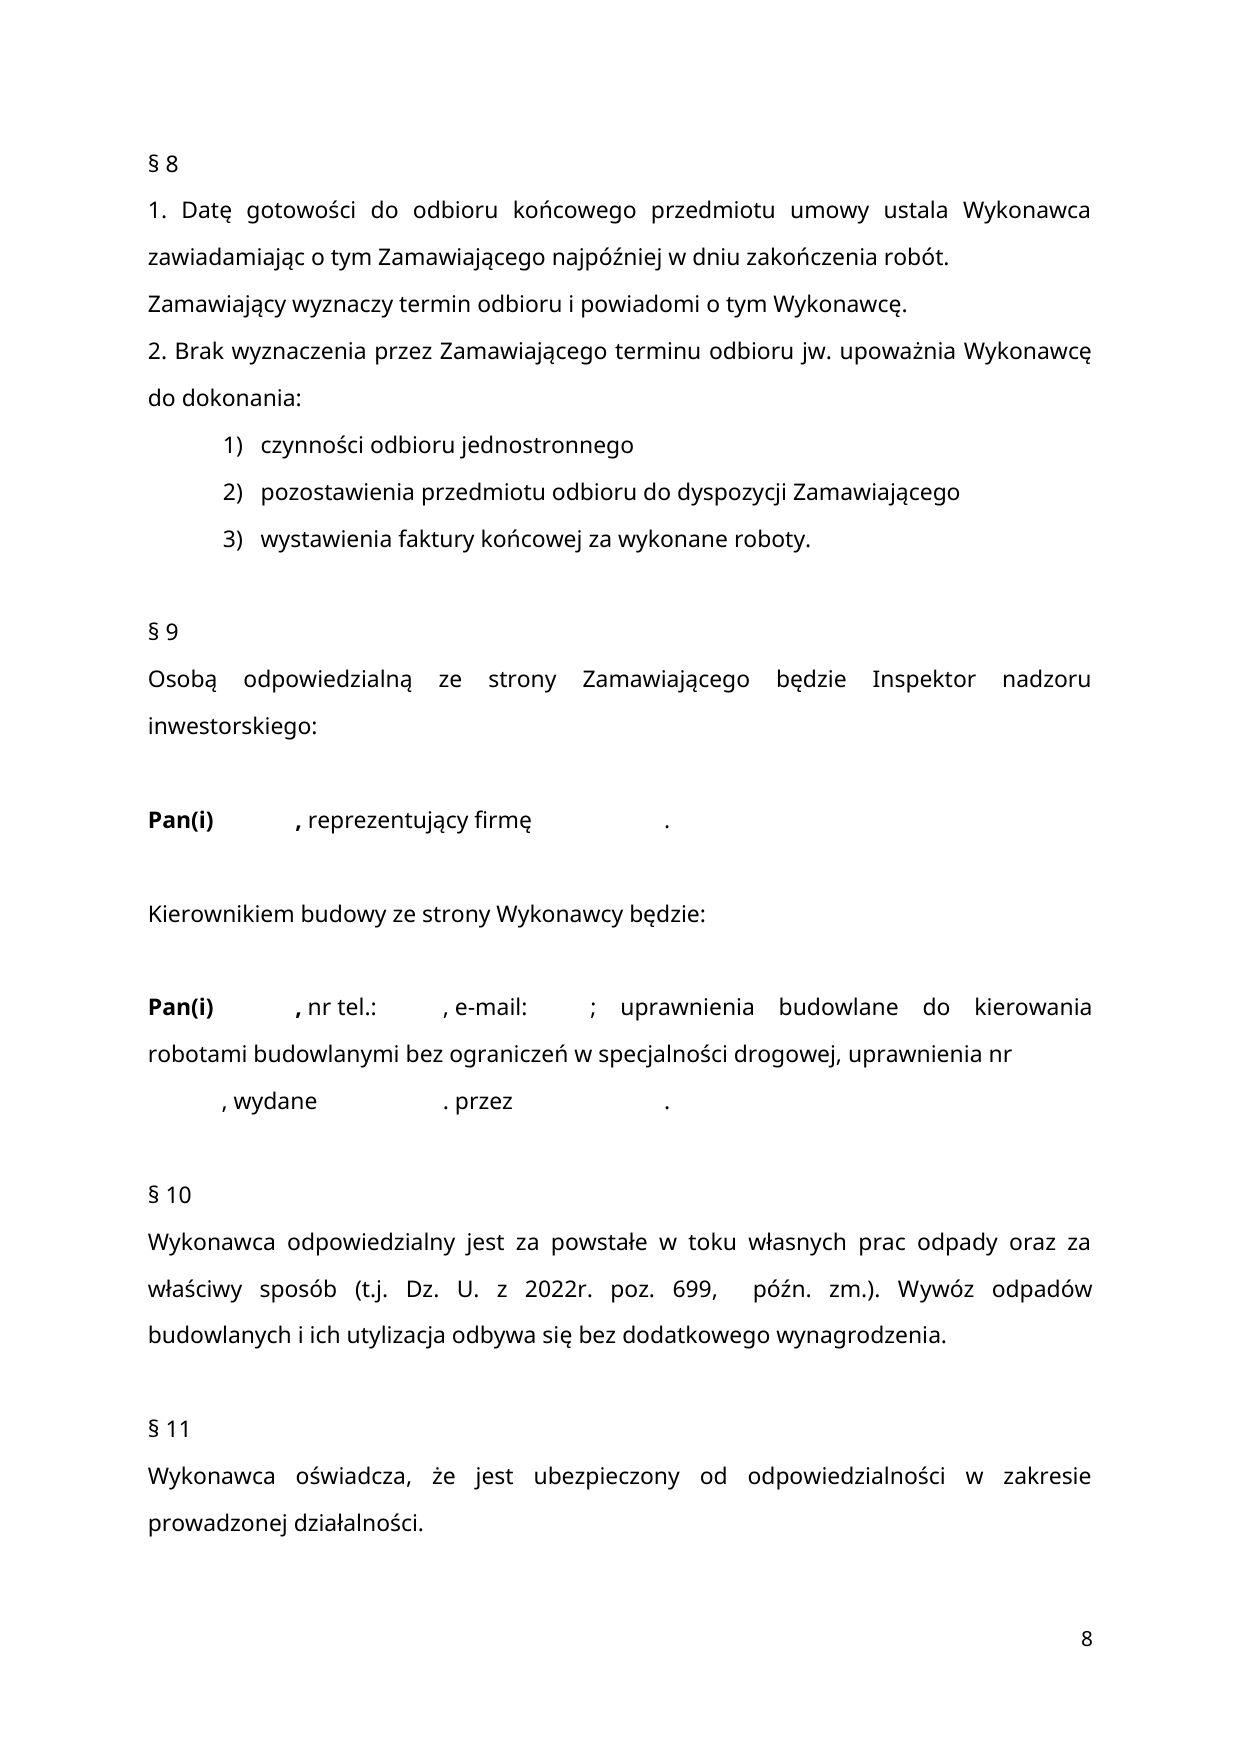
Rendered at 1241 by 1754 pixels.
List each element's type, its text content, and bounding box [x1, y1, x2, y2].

subtitle 2. Brak wyznaczenia przez Zamawiającego terminu odbioru jw. upoważnia Wykonawcę do dokonania: [148, 335, 1093, 413]
subtitle Osobą odpowiedzialną ze strony Zamawiającego będzie Inspektor nadzoru inwestorskiego: [148, 663, 1093, 741]
subtitle § 8 [148, 148, 1093, 179]
subtitle Wykonawca odpowiedzialny jest za powstałe w toku własnych prac odpady oraz za właściwy sposób (t.j. Dz. U. z 2022r. poz. 699, późn. zm.). Wywóz odpadów budowlanych i ich utylizacja odbywa się bez dodatkowego wynagrodzenia. [148, 1226, 1093, 1351]
subtitle 1) czynności odbioru jednostronnego [223, 429, 1093, 460]
subtitle § 10 [148, 1179, 1093, 1210]
subtitle § 11 [148, 1413, 1093, 1444]
subtitle 2) pozostawienia przedmiotu odbioru do dyspozycji Zamawiającego [223, 476, 1093, 507]
subtitle 3) wystawienia faktury końcowej za wykonane roboty. [223, 523, 1093, 554]
subtitle Kierownikiem budowy ze strony Wykonawcy będzie: [148, 898, 1093, 929]
subtitle Pan(i) , reprezentujący firmę . [148, 804, 1093, 835]
subtitle Pan(i) , nr tel.: , e-mail: ; uprawnienia budowlane do kierowania robotami budowlanymi bez ograniczeń w specjalności drogowej, uprawnienia nr , wydane . przez . [148, 991, 1093, 1116]
text Wykonawca oświadcza, że jest ubezpieczony od odpowiedzialności w zakresie prowadzonej działalności. [148, 1460, 1093, 1538]
subtitle § 9 [148, 616, 1093, 648]
subtitle Zamawiający wyznaczy termin odbioru i powiadomi o tym Wykonawcę. [148, 288, 1093, 319]
subtitle 1. Datę gotowości do odbioru końcowego przedmiotu umowy ustala Wykonawca zawiadamiając o tym Zamawiającego najpóźniej w dniu zakończenia robót. [148, 194, 1093, 273]
